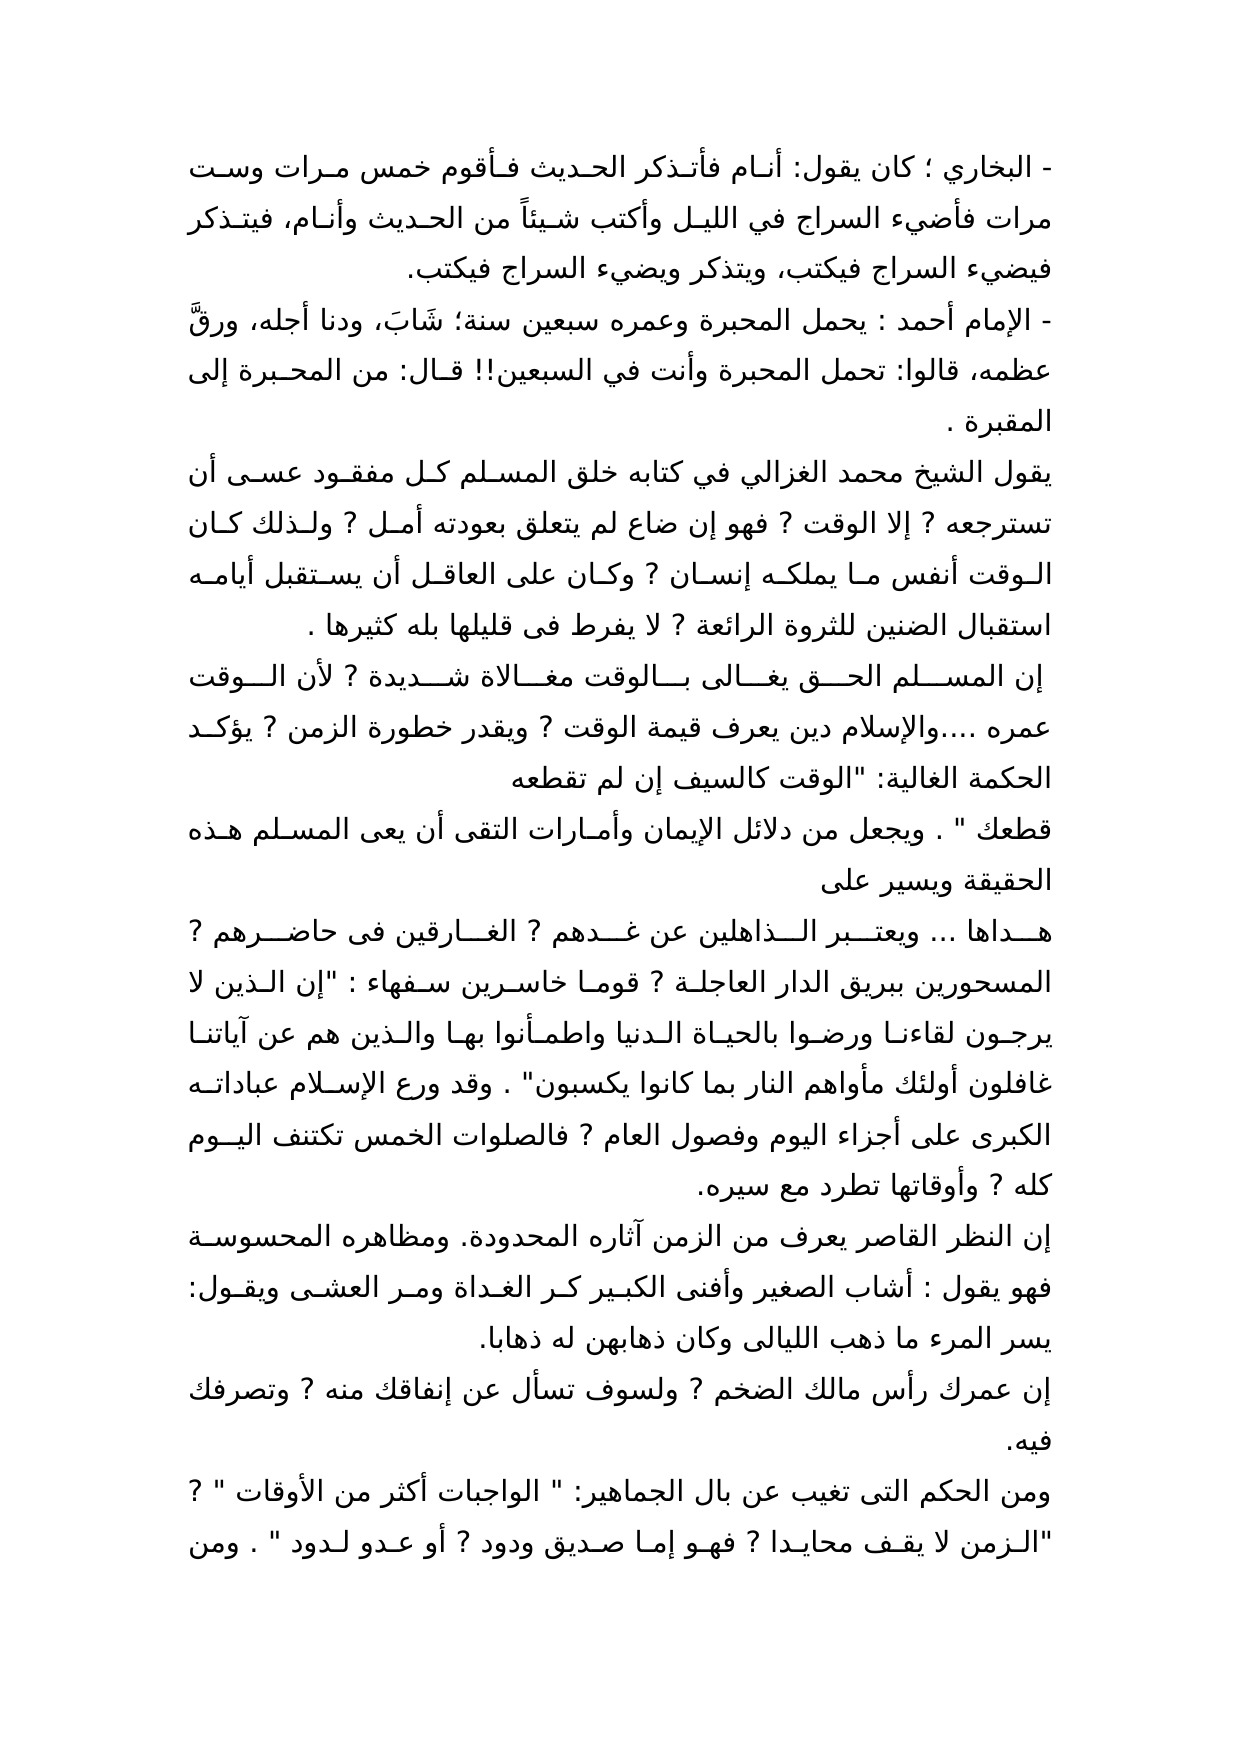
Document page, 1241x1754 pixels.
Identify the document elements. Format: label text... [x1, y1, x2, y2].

text - الإمام أحمد : يحمل المحبرة وعمره سبعين سنة؛ شَابَ، ودنا أجله، ورقَّ عظمه، قالوا: تحمل المحبرة وأنت في السبعين!! قال: من المحبرة إلى المقبرة . [187, 303, 1053, 439]
text هداها ... ويعتبر الذاهلين عن غدهم ? الغارقين فى حاضرهم ? المسحورين ببريق الدار العاجلة ? قوما خاسرين سفهاء : "إن الذين لا يرجون لقاءنا ورضوا بالحياة الدنيا واطمأنوا بها والذين هم عن آياتنا غافلون أولئك مأواهم النار بما كانوا يكسبون" . وقد ورع الإسلام عباداته الكبرى على أجزاء اليوم وفصول العام ? فالصلوات الخمس تكتنف اليوم كله ? وأوقاتها تطرد مع سيره. [187, 914, 1053, 1203]
text إن المسلم الحق يغالى بالوقت مغالاة شديدة ? لأن الوقت عمره ....والإسلام دين يعرف قيمة الوقت ? ويقدر خطورة الزمن ? يؤكد الحكمة الغالية: "الوقت كالسيف إن لم تقطعه [187, 659, 1053, 795]
text قطعك " . ويجعل من دلائل الإيمان وأمارات التقى أن يعى المسلم هذه الحقيقة ويسير على [187, 812, 1053, 897]
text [187, 1474, 1053, 1559]
text - البخاري ؛ كان يقول: أنام فأتذكر الحديث فأقوم خمس مرات وست مرات فأضيء السراج في الليل وأكتب شيئاً من الحديث وأنام، فيتذكر فيضيء السراج فيكتب، ويتذكر ويضيء السراج فيكتب. [187, 150, 1053, 286]
text يقول الشيخ محمد الغزالي في كتابه خلق المسلم كل مفقود عسى أن تسترجعه ? إلا الوقت ? فهو إن ضاع لم يتعلق بعودته أمل ? ولذلك كان الوقت أنفس ما يملكه إنسان ? وكان على العاقل أن يستقبل أيامه استقبال الضنين للثروة الرائعة ? لا يفرط فى قليلها بله كثيرها . [187, 456, 1053, 642]
text إن عمرك رأس مالك الضخم ? ولسوف تسأل عن إنفاقك منه ? وتصرفك فيه. [187, 1372, 1053, 1457]
text إن النظر القاصر يعرف من الزمن آثاره المحدودة. ومظاهره المحسوسة فهو يقول : أشاب الصغير وأفنى الكبير كر الغداة ومر العشى ويقول: يسر المرء ما ذهب الليالى وكان ذهابهن له ذهابا. [187, 1220, 1053, 1356]
